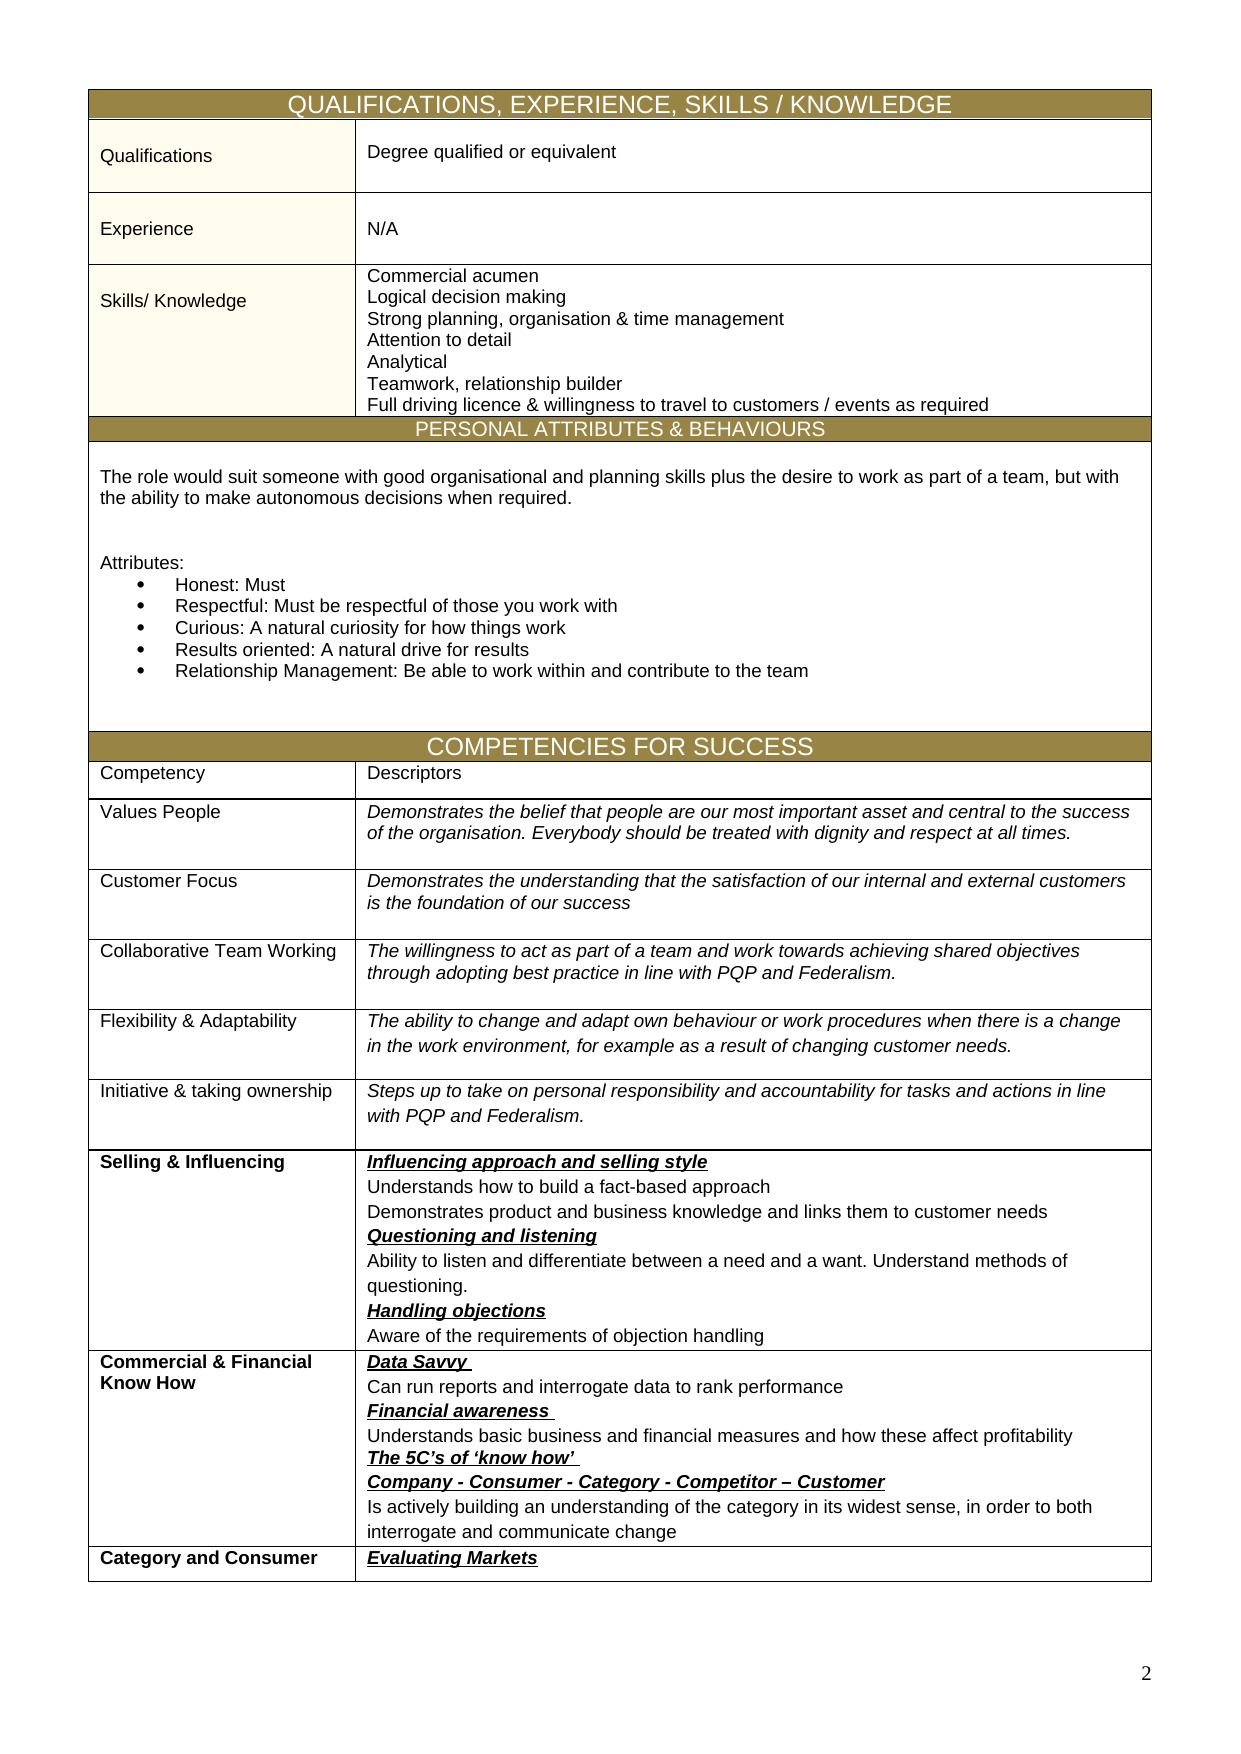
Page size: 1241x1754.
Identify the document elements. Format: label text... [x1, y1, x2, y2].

table_cell Descriptors [356, 762, 1151, 798]
table_cell Competency [89, 762, 355, 798]
table_cell Initiative & taking ownership [89, 1080, 355, 1149]
table_cell Customer Focus [89, 870, 355, 939]
table_cell Commercial & Financial Know How [89, 1351, 355, 1546]
table_cell Skills/ Knowledge [89, 265, 355, 416]
table_cell Commercial acumen Logical decision making Strong planning, organisation & time management Attention to detail Analytical Teamwork, relationship builder Full driving licence & willingness to travel to customers / events as required [356, 265, 1151, 416]
table_cell Degree qualified or equivalent [356, 120, 1151, 192]
table_cell Demonstrates the understanding that the satisfaction of our internal and external customers is the foundation of our success [356, 870, 1151, 939]
table_cell Collaborative Team Working [89, 940, 355, 1009]
table_header Selling & Influencing [89, 1151, 355, 1349]
table_cell Experience [89, 193, 355, 263]
table_cell The willingness to act as part of a team and work towards achieving shared objectives through adopting best practice in line with PQP and Federalism. [356, 940, 1151, 1009]
table_cell The ability to change and adapt own behaviour or work procedures when there is a change in the work environment, for example as a result of changing customer needs. [356, 1010, 1151, 1079]
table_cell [89, 1547, 355, 1581]
table_cell Data Savvy Can run reports and interrogate data to rank performance Financial awareness Understands basic business and financial measures and how these affect profitability The 5C’s of ‘know how’ Company - Consumer - Category - Competitor – Customer Is actively building an understanding of the category in its widest sense, in order to both interrogate and communicate change [356, 1351, 1151, 1546]
table_cell PERSONAL ATTRIBUTES & BEHAVIOURS [89, 417, 1151, 441]
table_cell Flexibility & Adaptability [89, 1010, 355, 1079]
table_cell COMPETENCIES FOR SUCCESS [89, 732, 1151, 761]
table_cell QUALIFICATIONS, EXPERIENCE, SKILLS / KNOWLEDGE [89, 90, 1151, 118]
table_header Influencing approach and selling style Understands how to build a fact-based approach Demonstrates product and business knowledge and links them to customer needs Questioning and listening Ability to listen and differentiate between a need and a want. Understand methods of questioning. Handling objections Aware of the requirements of objection handling [356, 1151, 1151, 1349]
table_cell Qualifications [89, 120, 355, 192]
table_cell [356, 1547, 1151, 1581]
table_header Values People [89, 800, 355, 869]
table_cell Steps up to take on personal responsibility and accountability for tasks and actions in line with PQP and Federalism. [356, 1080, 1151, 1149]
table_header Demonstrates the belief that people are our most important asset and central to the success of the organisation. Everybody should be treated with dignity and respect at all times. [356, 800, 1151, 869]
table_cell N/A [356, 193, 1151, 263]
table_cell The role would suit someone with good organisational and planning skills plus the desire to work as part of a team, but with the ability to make autonomous decisions when required. Attributes: Honest: Must Respectful: Must be respectful of those you work with Curious: A natural curiosity for how things work Results oriented: A natural drive for results Relationship Management: Be able to work within and contribute to the team [89, 442, 1151, 731]
